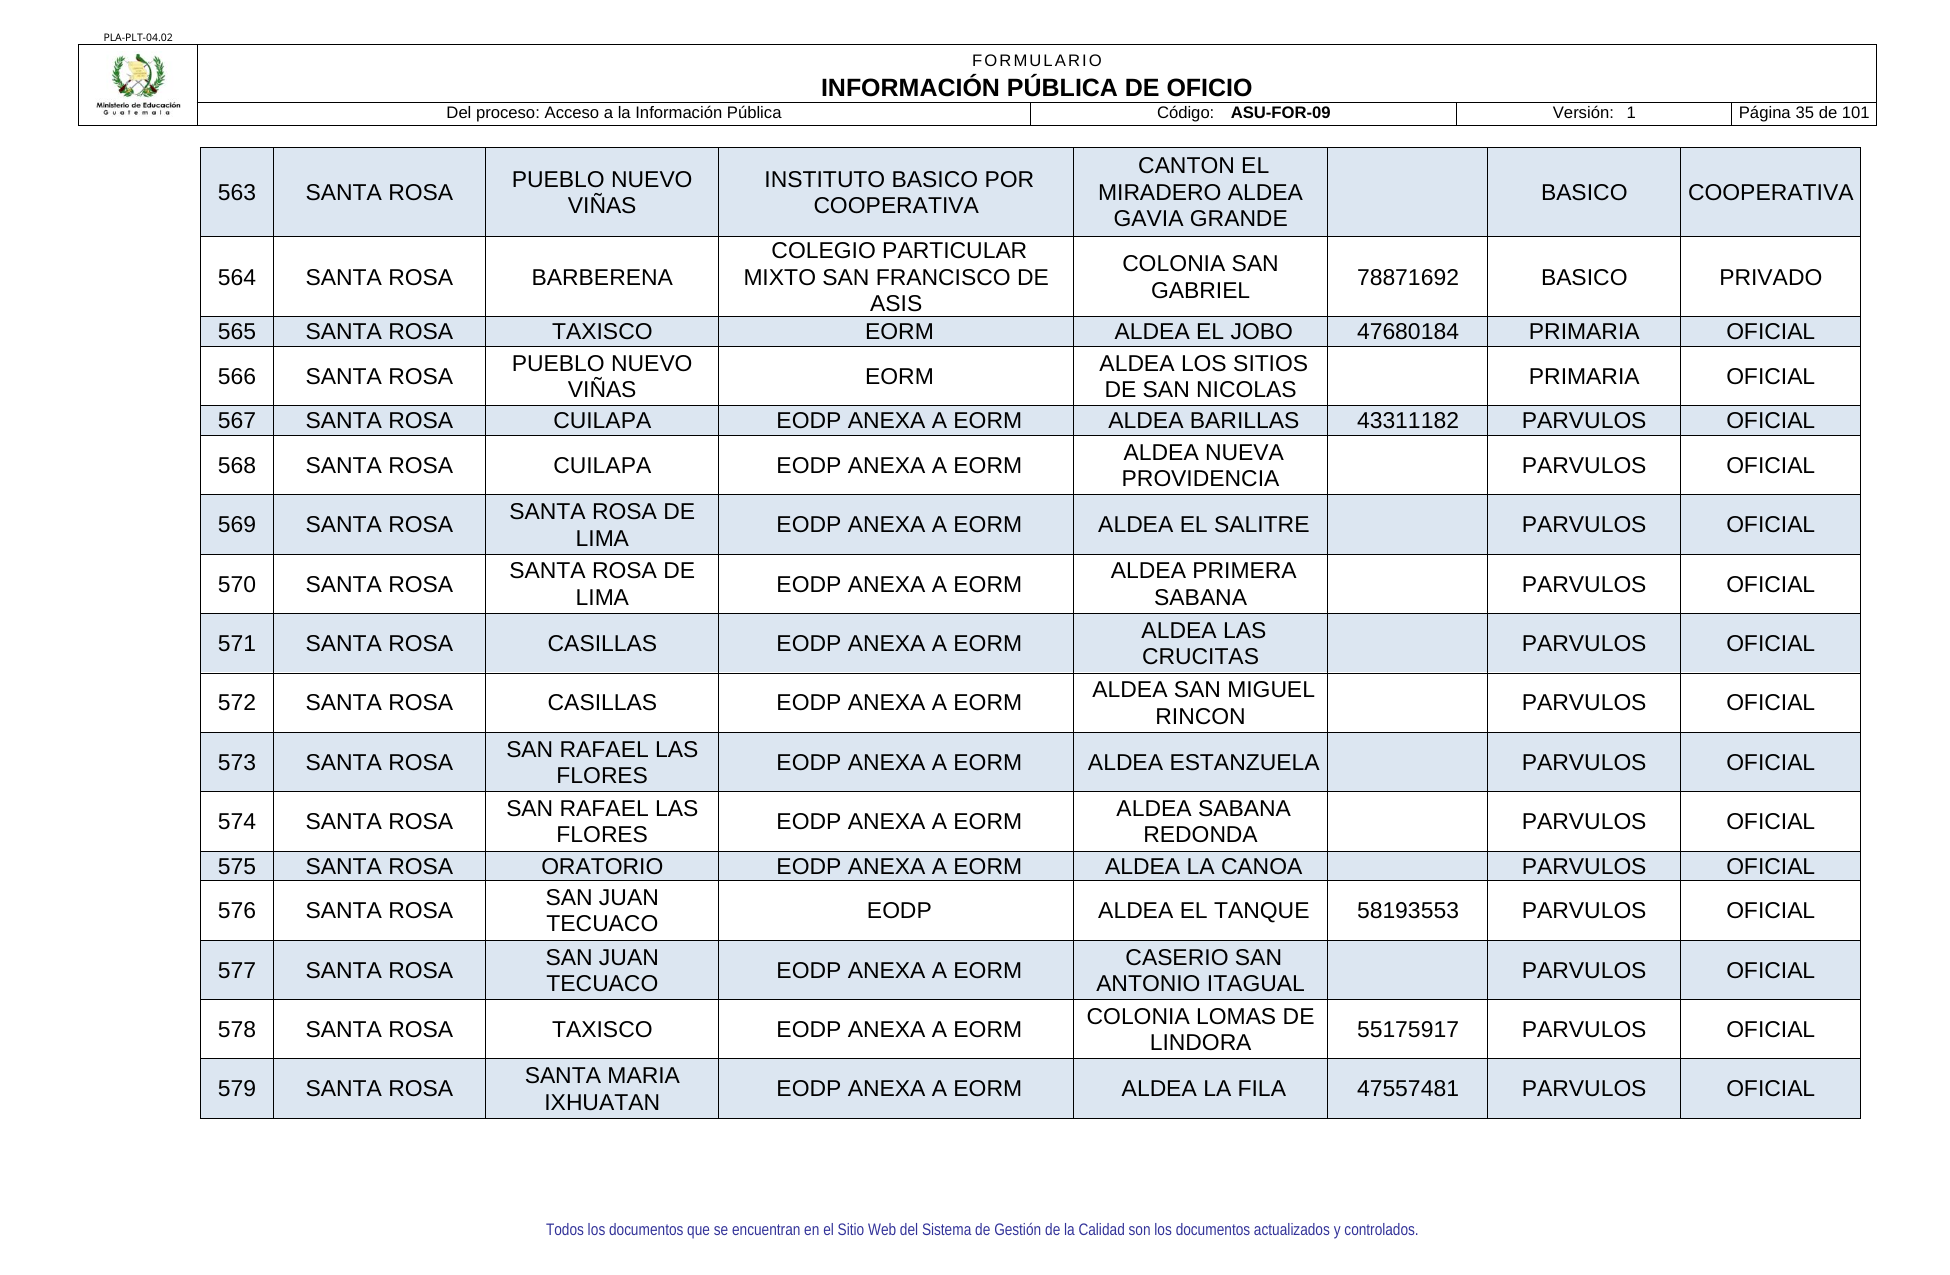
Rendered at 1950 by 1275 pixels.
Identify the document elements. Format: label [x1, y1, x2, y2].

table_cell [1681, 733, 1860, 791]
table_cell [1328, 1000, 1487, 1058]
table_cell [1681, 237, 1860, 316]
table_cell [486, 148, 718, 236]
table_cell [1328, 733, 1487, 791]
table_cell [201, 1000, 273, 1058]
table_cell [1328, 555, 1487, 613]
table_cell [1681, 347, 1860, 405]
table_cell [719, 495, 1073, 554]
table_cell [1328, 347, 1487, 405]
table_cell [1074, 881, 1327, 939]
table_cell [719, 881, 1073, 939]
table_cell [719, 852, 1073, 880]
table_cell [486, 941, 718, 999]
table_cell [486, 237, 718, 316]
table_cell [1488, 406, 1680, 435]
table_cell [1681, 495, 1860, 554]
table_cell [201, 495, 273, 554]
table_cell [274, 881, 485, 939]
picture [95, 51, 181, 117]
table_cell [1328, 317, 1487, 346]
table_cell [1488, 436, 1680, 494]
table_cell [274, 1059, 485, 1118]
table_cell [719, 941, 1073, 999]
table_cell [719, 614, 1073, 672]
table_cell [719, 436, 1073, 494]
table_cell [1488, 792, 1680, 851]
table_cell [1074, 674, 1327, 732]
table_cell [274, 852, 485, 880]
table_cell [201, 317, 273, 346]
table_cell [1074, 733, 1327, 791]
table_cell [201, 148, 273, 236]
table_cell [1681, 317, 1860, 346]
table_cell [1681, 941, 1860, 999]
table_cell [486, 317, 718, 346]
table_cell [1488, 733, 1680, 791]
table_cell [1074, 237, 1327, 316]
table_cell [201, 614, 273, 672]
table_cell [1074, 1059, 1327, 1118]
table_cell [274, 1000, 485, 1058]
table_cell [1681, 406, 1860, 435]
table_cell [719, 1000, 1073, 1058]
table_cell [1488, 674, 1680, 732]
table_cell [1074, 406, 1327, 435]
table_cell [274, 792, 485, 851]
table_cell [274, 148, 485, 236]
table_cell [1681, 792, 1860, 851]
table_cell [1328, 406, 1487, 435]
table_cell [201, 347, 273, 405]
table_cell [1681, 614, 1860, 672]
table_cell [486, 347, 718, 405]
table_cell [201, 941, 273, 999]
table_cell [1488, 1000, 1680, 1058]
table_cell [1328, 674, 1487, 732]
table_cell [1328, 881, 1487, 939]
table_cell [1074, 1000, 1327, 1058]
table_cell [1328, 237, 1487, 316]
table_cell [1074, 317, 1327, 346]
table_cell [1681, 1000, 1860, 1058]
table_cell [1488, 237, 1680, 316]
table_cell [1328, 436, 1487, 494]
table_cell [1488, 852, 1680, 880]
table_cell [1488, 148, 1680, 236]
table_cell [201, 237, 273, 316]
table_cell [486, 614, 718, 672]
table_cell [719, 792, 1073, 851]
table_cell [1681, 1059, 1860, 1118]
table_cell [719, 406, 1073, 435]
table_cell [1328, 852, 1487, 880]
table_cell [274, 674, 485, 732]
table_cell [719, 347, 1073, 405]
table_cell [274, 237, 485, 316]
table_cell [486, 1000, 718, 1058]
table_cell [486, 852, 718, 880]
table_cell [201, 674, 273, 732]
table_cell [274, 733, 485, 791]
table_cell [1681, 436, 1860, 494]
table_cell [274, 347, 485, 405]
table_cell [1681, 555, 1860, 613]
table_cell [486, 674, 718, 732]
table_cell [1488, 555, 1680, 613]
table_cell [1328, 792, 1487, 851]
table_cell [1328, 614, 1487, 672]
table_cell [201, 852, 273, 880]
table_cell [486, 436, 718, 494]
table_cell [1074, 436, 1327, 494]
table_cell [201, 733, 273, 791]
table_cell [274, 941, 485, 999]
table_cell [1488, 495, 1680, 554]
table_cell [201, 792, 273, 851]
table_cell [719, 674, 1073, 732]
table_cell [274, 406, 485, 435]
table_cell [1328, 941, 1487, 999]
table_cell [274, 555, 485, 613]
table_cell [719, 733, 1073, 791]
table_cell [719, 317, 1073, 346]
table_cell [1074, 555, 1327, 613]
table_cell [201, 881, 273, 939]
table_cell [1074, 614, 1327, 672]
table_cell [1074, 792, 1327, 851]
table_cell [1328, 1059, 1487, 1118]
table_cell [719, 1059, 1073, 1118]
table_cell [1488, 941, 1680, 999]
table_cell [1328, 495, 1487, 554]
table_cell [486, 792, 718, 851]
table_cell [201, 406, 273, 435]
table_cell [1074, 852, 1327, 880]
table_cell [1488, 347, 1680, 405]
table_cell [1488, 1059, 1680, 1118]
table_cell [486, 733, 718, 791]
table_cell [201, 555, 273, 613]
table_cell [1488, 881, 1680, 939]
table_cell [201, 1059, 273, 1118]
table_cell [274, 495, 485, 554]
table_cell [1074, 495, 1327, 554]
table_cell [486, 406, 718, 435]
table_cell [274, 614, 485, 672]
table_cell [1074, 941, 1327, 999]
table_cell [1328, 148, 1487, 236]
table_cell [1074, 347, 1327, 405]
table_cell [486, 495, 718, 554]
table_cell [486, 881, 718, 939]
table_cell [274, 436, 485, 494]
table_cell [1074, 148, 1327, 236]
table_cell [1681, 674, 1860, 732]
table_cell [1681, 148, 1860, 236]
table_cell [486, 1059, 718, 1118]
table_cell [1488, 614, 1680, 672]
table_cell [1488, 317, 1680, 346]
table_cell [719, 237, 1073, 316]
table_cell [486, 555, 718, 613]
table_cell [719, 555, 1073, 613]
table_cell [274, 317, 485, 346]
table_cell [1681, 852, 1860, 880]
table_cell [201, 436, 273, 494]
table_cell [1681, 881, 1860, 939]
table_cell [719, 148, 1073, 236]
